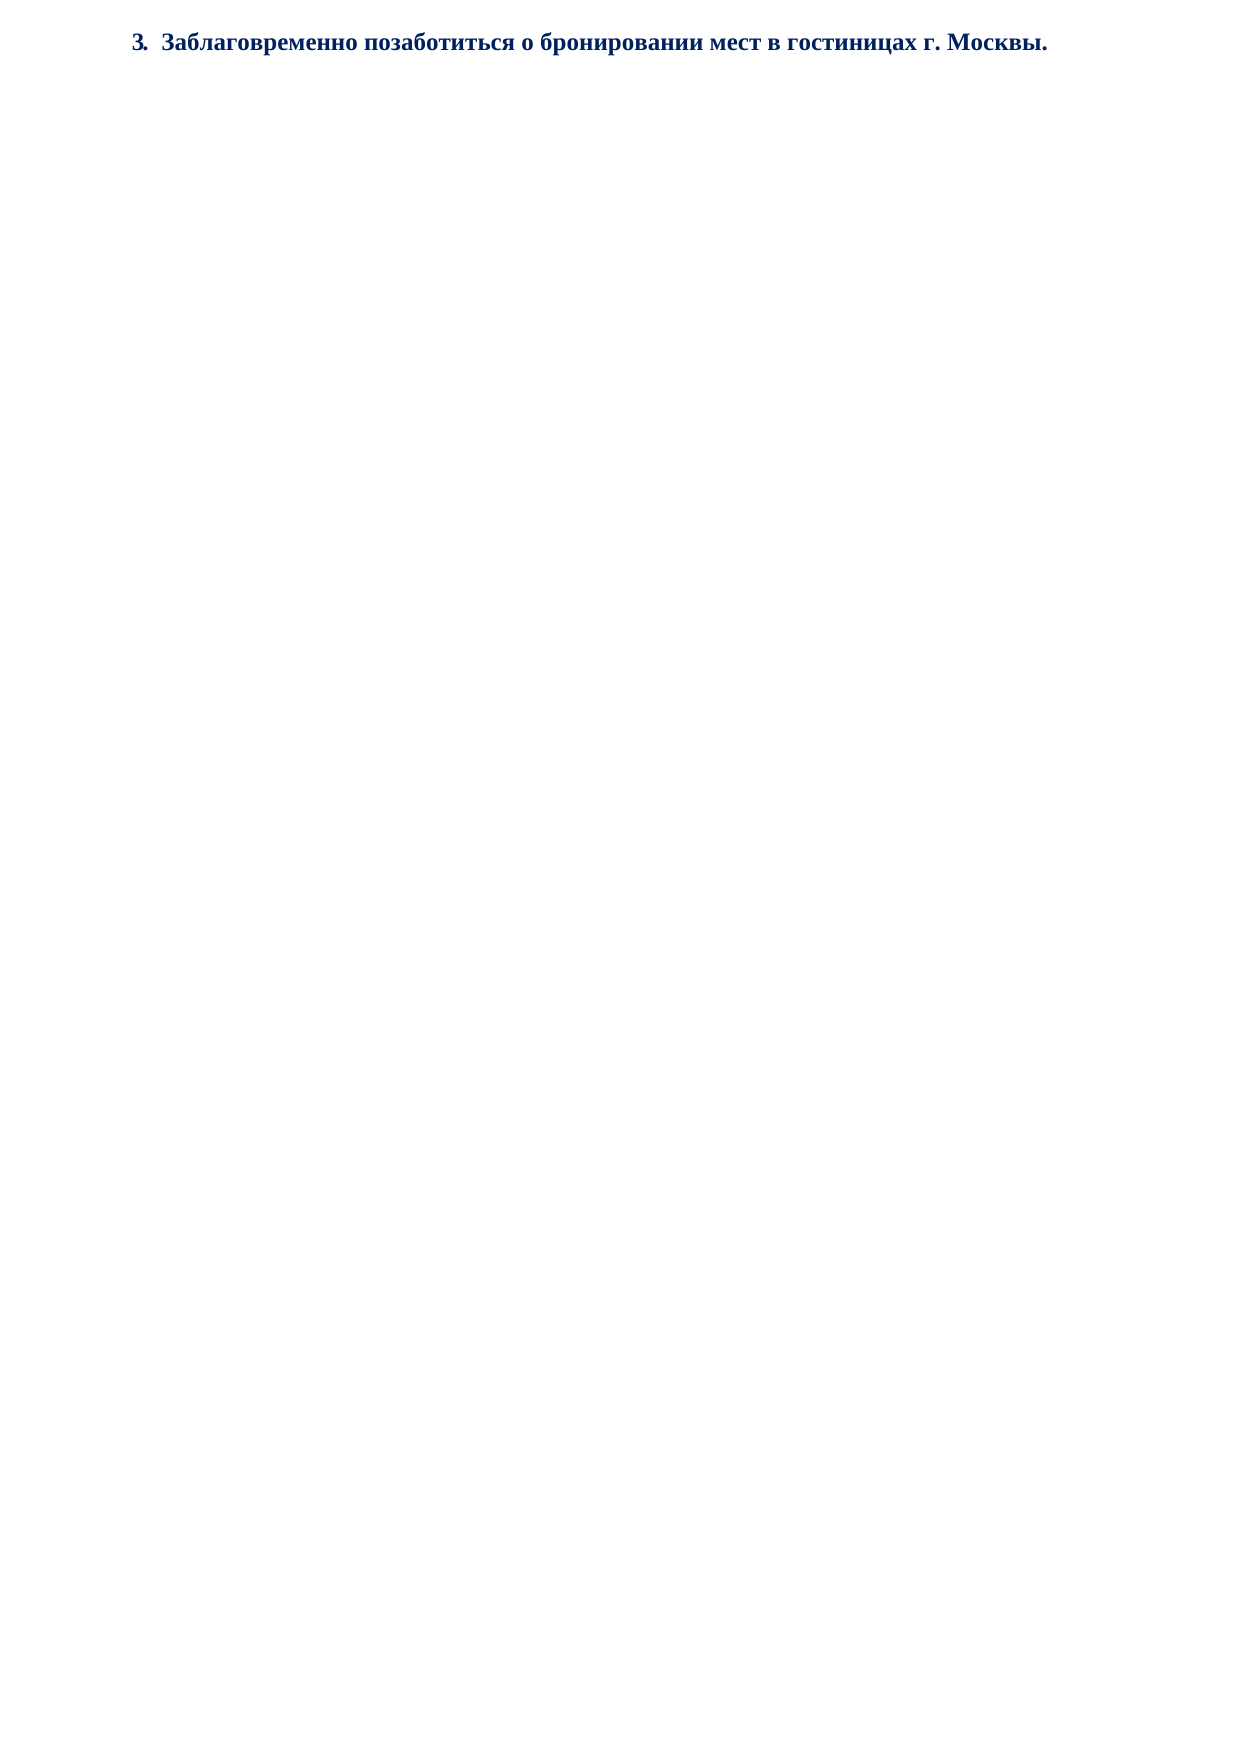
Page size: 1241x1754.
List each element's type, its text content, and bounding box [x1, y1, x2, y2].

list Заблаговременно позаботиться о бронировании мест в гостиницах г. Москвы. [132, 27, 1137, 56]
